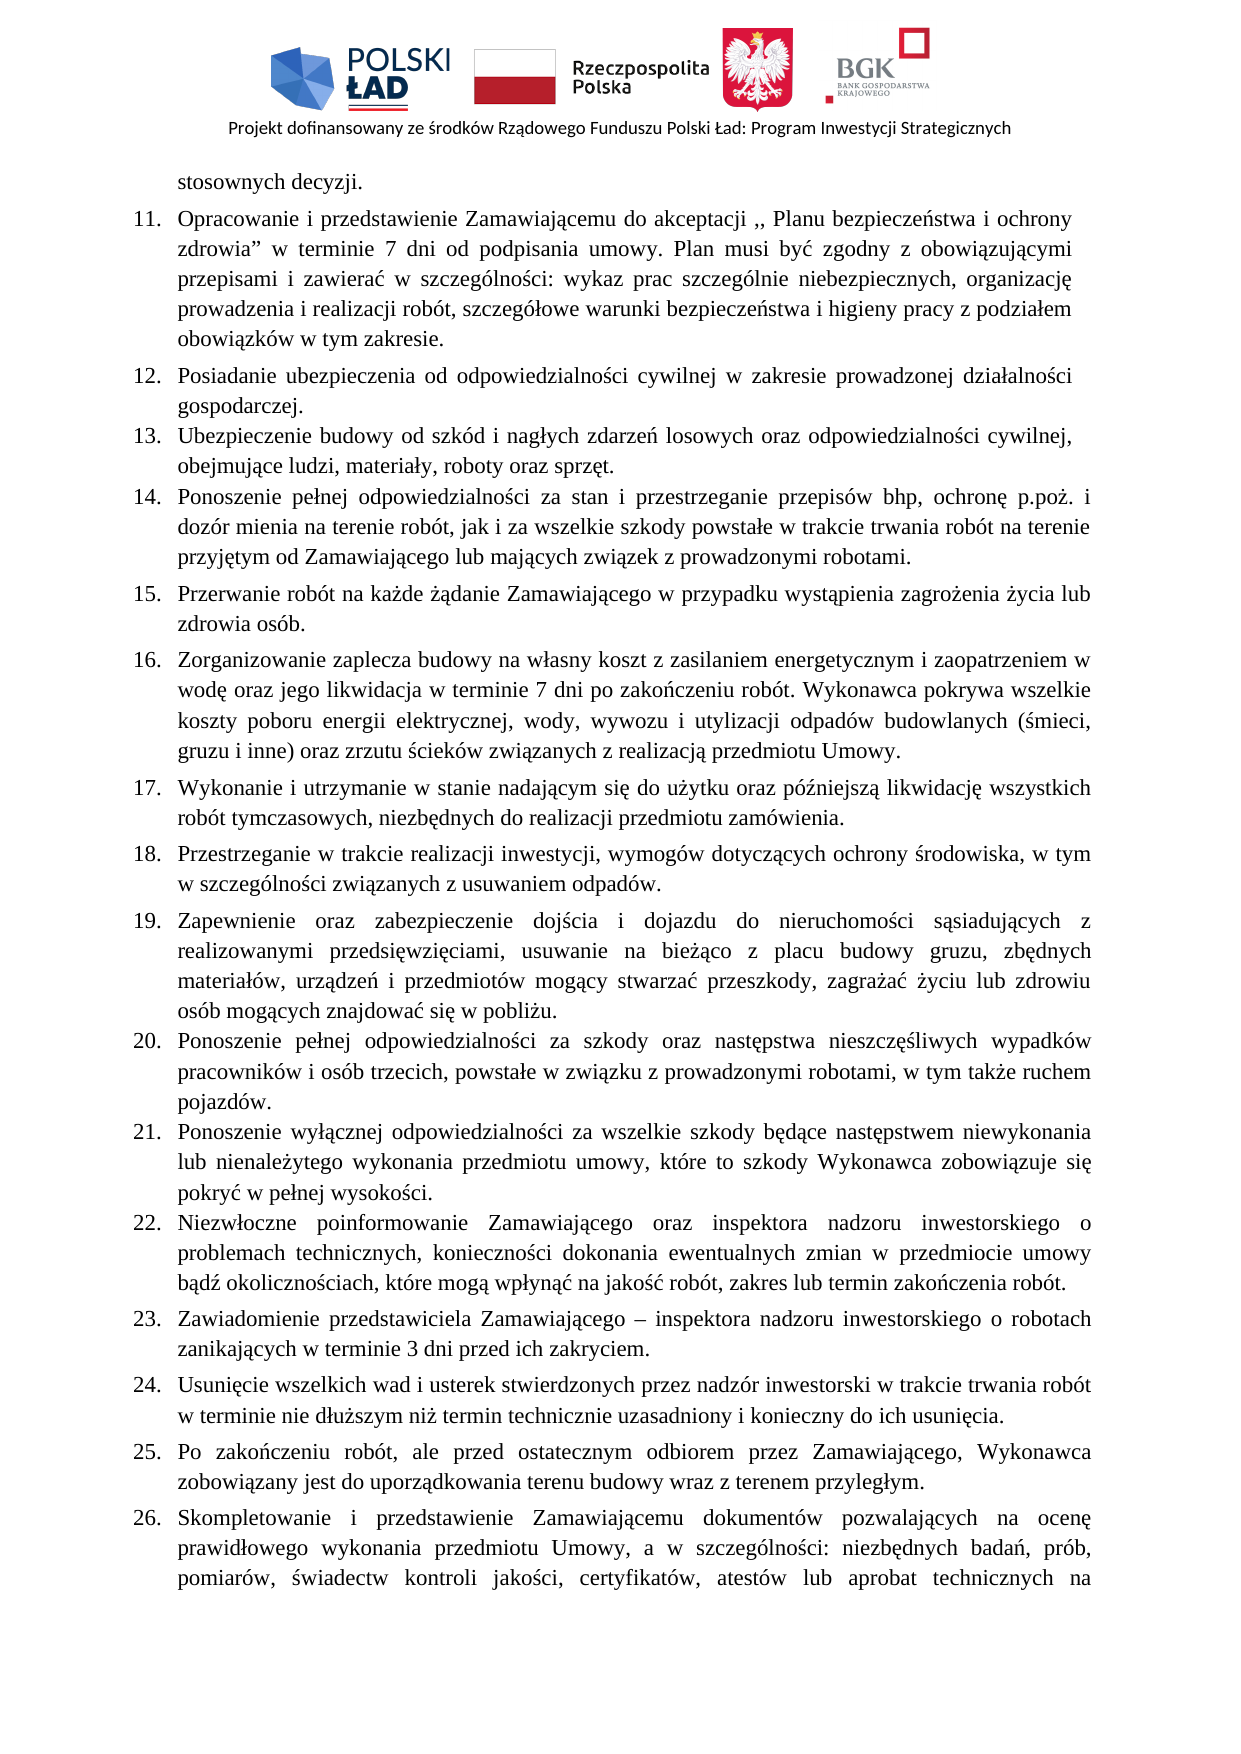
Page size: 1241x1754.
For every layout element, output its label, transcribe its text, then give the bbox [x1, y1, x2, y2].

list Niezwłoczne poinformowanie Zamawiającego oraz inspektora nadzoru inwestorskiego o problemach technicznych, konieczności dokonania ewentualnych zmian w przedmiocie umowy bądź okolicznościach, które mogą wpłynąć na jakość robót, zakres lub termin zakończenia robót. [133, 1209, 1093, 1296]
picture [722, 28, 793, 112]
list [133, 168, 1074, 194]
list Ponoszenie wyłącznej odpowiedzialności za wszelkie szkody będące następstwem niewykonania lub nienależytego wykonania przedmiotu umowy, które to szkody Wykonawca zobowiązuje się pokryć w pełnej wysokości. [133, 1118, 1093, 1205]
picture [818, 20, 937, 111]
list Zorganizowanie zaplecza budowy na własny koszt z zasilaniem energetycznym i zaopatrzeniem w wodę oraz jego likwidacja w terminie 7 dni po zakończeniu robót. Wykonawca pokrywa wszelkie koszty poboru energii elektrycznej, wody, wywozu i utylizacji odpadów budowlanych (śmieci, gruzu i inne) oraz zrzutu ścieków związanych z realizacją przedmiotu Umowy. [133, 646, 1093, 763]
picture [472, 33, 712, 117]
list Przestrzeganie w trakcie realizacji inwestycji, wymogów dotyczących ochrony środowiska, w tym w szczególności związanych z usuwaniem odpadów. [133, 840, 1093, 897]
list Ponoszenie pełnej odpowiedzialności za szkody oraz następstwa nieszczęśliwych wypadków pracowników i osób trzecich, powstałe w związku z prowadzonymi robotami, w tym także ruchem pojazdów. [133, 1028, 1093, 1114]
list Zapewnienie oraz zabezpieczenie dojścia i dojazdu do nieruchomości sąsiadujących z realizowanymi przedsięwzięciami, usuwanie na bieżąco z placu budowy gruzu, zbędnych materiałów, urządzeń i przedmiotów mogący stwarzać przeszkody, zagrażać życiu lub zdrowiu osób mogących znajdować się w pobliżu. [133, 907, 1093, 1024]
list Przerwanie robót na każde żądanie Zamawiającego w przypadku wystąpienia zagrożenia życia lub zdrowia osób. [133, 580, 1093, 636]
picture [271, 47, 450, 111]
list Opracowanie i przedstawienie Zamawiającemu do akceptacji ,, Planu bezpieczeństwa i ochrony zdrowia” w terminie 7 dni od podpisania umowy. Plan musi być zgodny z obowiązującymi przepisami i zawierać w szczególności: wykaz prac szczególnie niebezpiecznych, organizację prowadzenia i realizacji robót, szczegółowe warunki bezpieczeństwa i higieny pracy z podziałem obowiązków w tym zakresie. [133, 205, 1074, 352]
list Posiadanie ubezpieczenia od odpowiedzialności cywilnej w zakresie prowadzonej działalności gospodarczej. [133, 362, 1074, 418]
list Zawiadomienie przedstawiciela Zamawiającego – inspektora nadzoru inwestorskiego o robotach zanikających w terminie 3 dni przed ich zakryciem. [133, 1305, 1093, 1362]
list Usunięcie wszelkich wad i usterek stwierdzonych przez nadzór inwestorski w trakcie trwania robót w terminie nie dłuższym niż termin technicznie uzasadniony i konieczny do ich usunięcia. [133, 1372, 1093, 1428]
list Wykonanie i utrzymanie w stanie nadającym się do użytku oraz późniejszą likwidację wszystkich robót tymczasowych, niezbędnych do realizacji przedmiotu zamówienia. [133, 774, 1093, 830]
list Po zakończeniu robót, ale przed ostatecznym odbiorem przez Zamawiającego, Wykonawca zobowiązany jest do uporządkowania terenu budowy wraz z terenem przyległym. [133, 1438, 1093, 1494]
list Ponoszenie pełnej odpowiedzialności za stan i przestrzeganie przepisów bhp, ochronę p.poż. i dozór mienia na terenie robót, jak i za wszelkie szkody powstałe w trakcie trwania robót na terenie przyjętym od Zamawiającego lub mających związek z prowadzonymi robotami. [133, 483, 1093, 569]
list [133, 1504, 1093, 1591]
list Ubezpieczenie budowy od szkód i nagłych zdarzeń losowych oraz odpowiedzialności cywilnej, obejmujące ludzi, materiały, roboty oraz sprzęt. [133, 422, 1074, 479]
